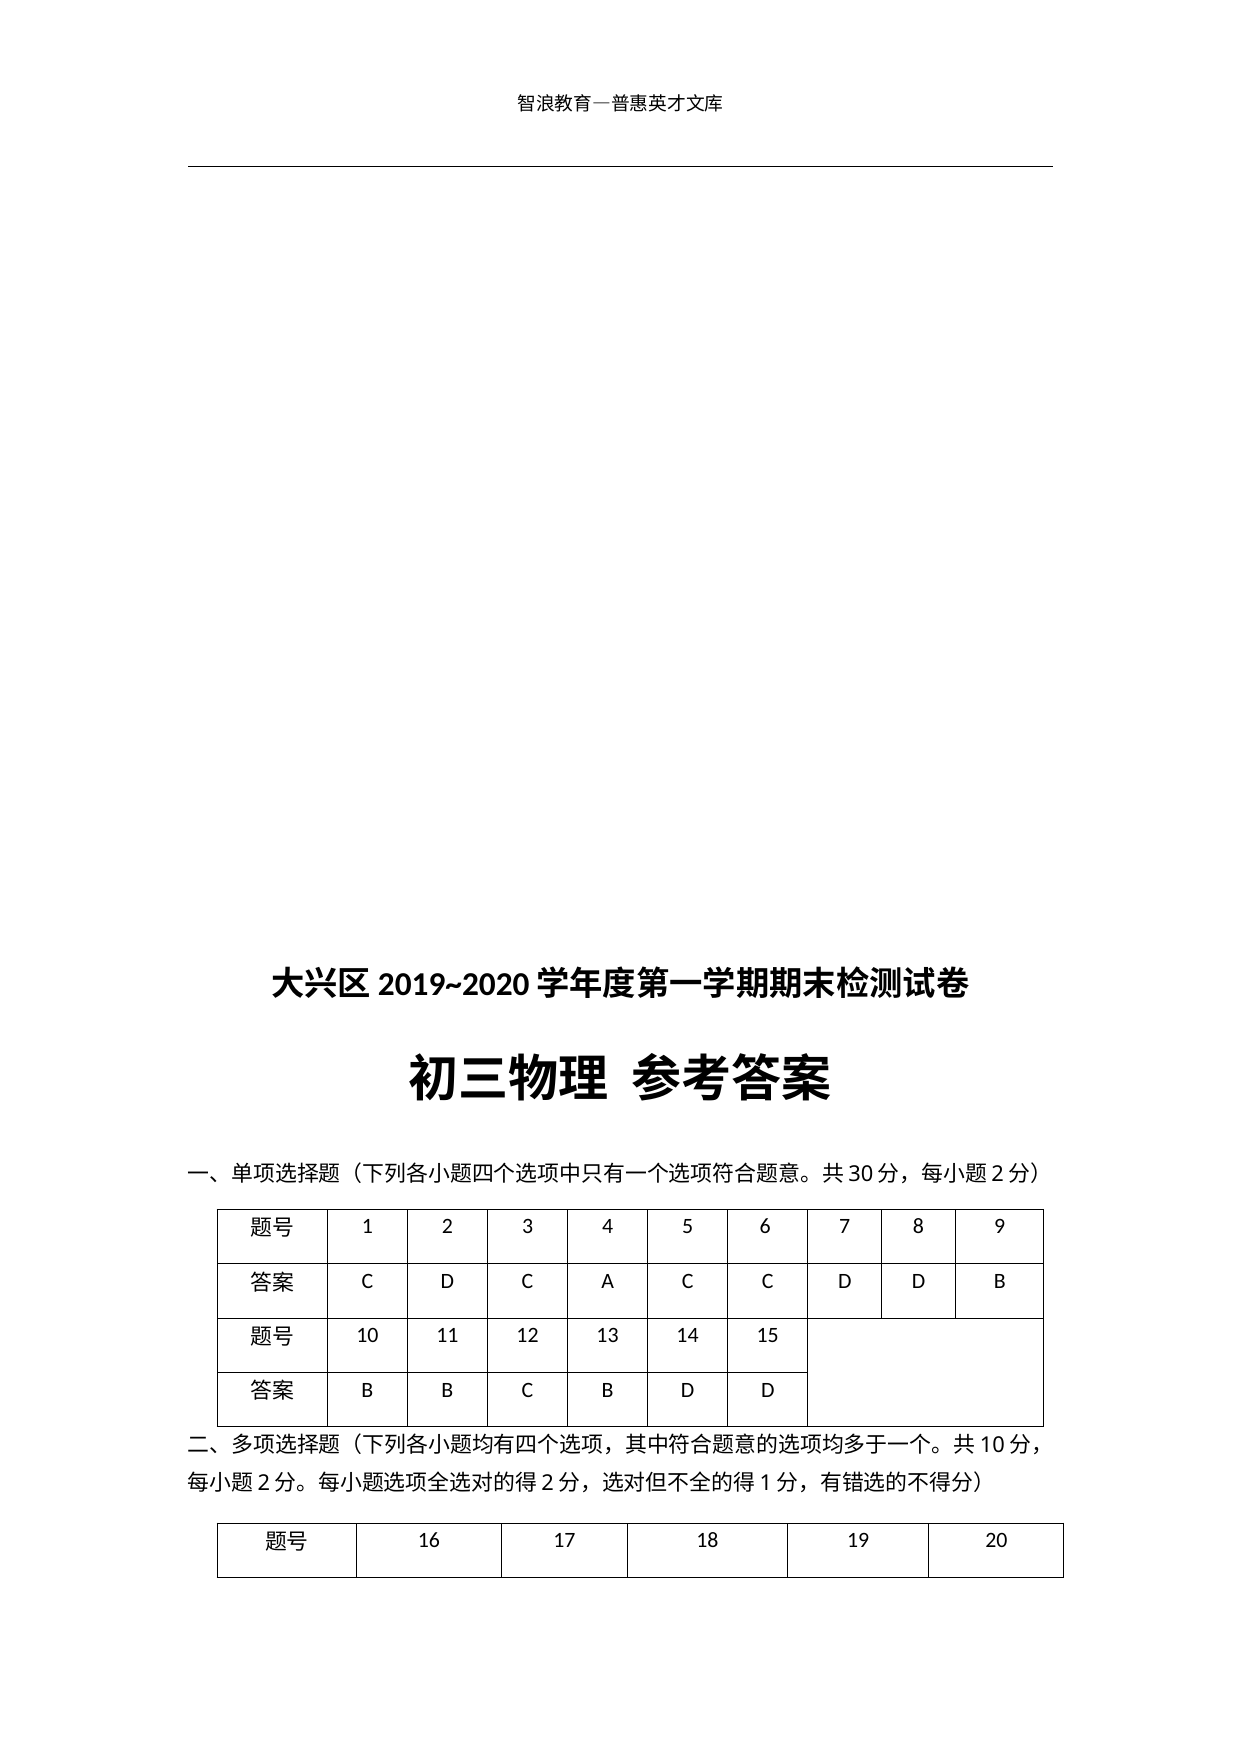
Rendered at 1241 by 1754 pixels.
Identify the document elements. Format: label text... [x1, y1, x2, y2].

table_header 题号 [218, 1210, 327, 1263]
table_header 3 [488, 1210, 567, 1263]
table_cell C [488, 1264, 567, 1317]
table_cell C [728, 1264, 807, 1317]
table_cell 答案 [218, 1373, 327, 1426]
table_cell B [568, 1373, 647, 1426]
table_cell D [728, 1373, 807, 1426]
table_header 19 [788, 1524, 928, 1577]
table_cell 13 [568, 1319, 647, 1372]
table_header 17 [502, 1524, 627, 1577]
table_cell D [408, 1264, 487, 1317]
table_header 4 [568, 1210, 647, 1263]
table_header 20 [929, 1524, 1063, 1577]
table_cell D [808, 1264, 881, 1317]
table_cell D [882, 1264, 955, 1317]
table_header 8 [882, 1210, 955, 1263]
table_header 16 [357, 1524, 501, 1577]
table_cell 12 [488, 1319, 567, 1372]
table_header 5 [648, 1210, 727, 1263]
text 二、多项选择题（下列各小题均有四个选项，其中符合题意的选项均多于一个。共10分，每小题2分。每小题选项全选对的得2分，选对但不全的得1分，有错选的不得分） [187, 1427, 1053, 1497]
table_cell B [956, 1264, 1043, 1317]
table_cell B [408, 1373, 487, 1426]
table_header 6[来 [728, 1210, 807, 1263]
table_header 7 [808, 1210, 881, 1263]
table_cell 题号 [218, 1319, 327, 1372]
table_header 18 [628, 1524, 787, 1577]
text 大兴区2019~2020学年度第一学期期末检测试卷 [187, 957, 1053, 1005]
table_cell 15 [728, 1319, 807, 1372]
table_header 2 [408, 1210, 487, 1263]
table_cell 11 [408, 1319, 487, 1372]
table_cell D [648, 1373, 727, 1426]
text 初三物理 参考答案 [187, 1026, 1053, 1124]
table_cell C [328, 1264, 407, 1317]
table_cell C [648, 1264, 727, 1317]
table_cell 14 [648, 1319, 727, 1372]
table_cell C [488, 1373, 567, 1426]
table_cell [808, 1319, 1043, 1426]
table_header 9 [956, 1210, 1043, 1263]
text 一、单项选择题（下列各小题四个选项中只有一个选项符合题意。共30分，每小题2分） [187, 1155, 1053, 1188]
table_cell 答案 [218, 1264, 327, 1317]
table_cell B [328, 1373, 407, 1426]
table_cell 10 [328, 1319, 407, 1372]
table_header 1 [328, 1210, 407, 1263]
table_header 题号 [218, 1524, 356, 1577]
table_cell A [568, 1264, 647, 1317]
